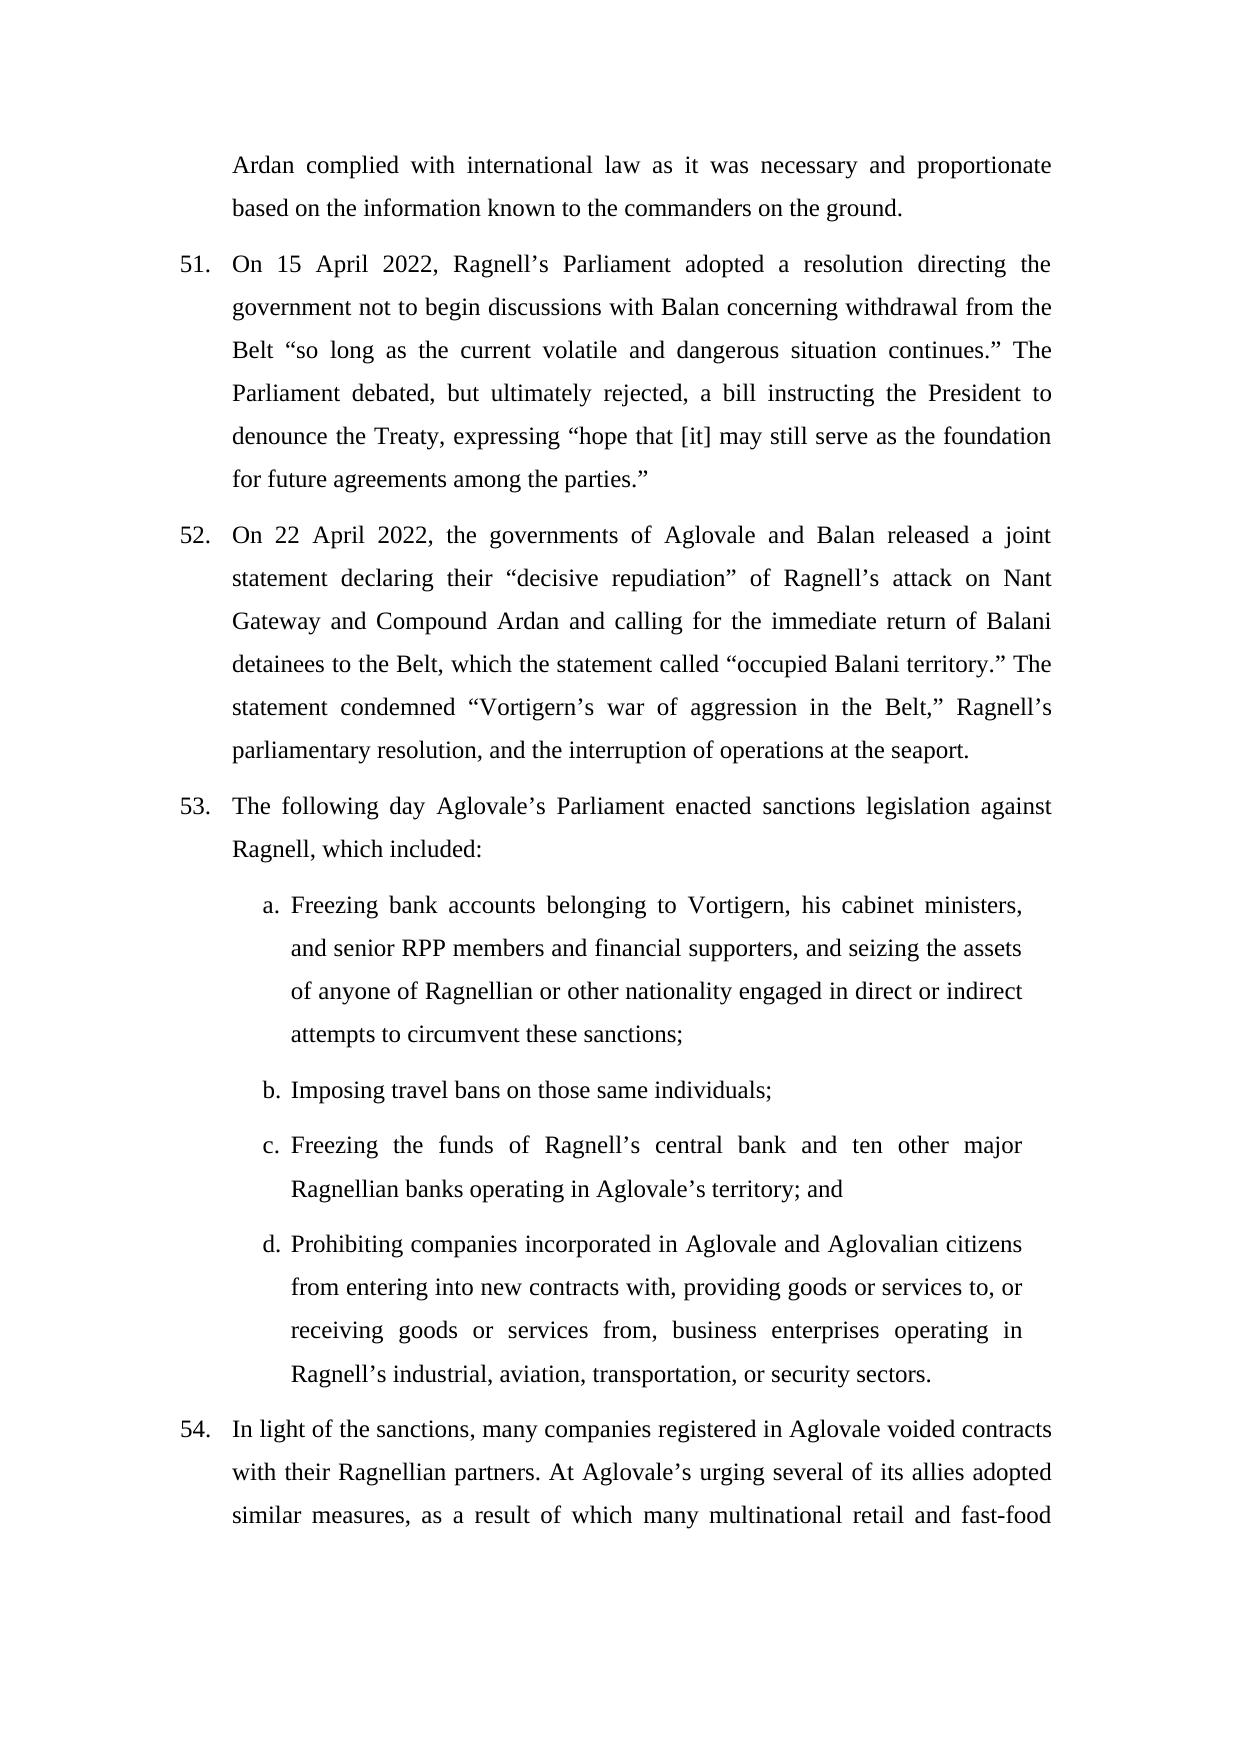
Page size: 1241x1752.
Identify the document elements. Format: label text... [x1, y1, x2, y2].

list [179, 150, 1053, 222]
list On 22 April 2022, the governments of Aglovale and Balan released a joint statement declaring their “decisive repudiation” of Ragnell’s attack on Nant Gateway and Compound Ardan and calling for the immediate return of Balani detainees to the Belt, which the statement called “occupied Balani territory.” The statement condemned “Vortigern’s war of aggression in the Belt,” Ragnell’s parliamentary resolution, and the interruption of operations at the seaport. [179, 520, 1053, 764]
list Imposing travel bans on those same individuals; [262, 1075, 1023, 1104]
list Prohibiting companies incorporated in Aglovale and Aglovalian citizens from entering into new contracts with, providing goods or services to, or receiving goods or services from, business enterprises operating in Ragnell’s industrial, aviation, transportation, or security sectors. [262, 1229, 1023, 1387]
list Freezing bank accounts belonging to Vortigern, his cabinet ministers, and senior RPP members and financial supporters, and seizing the assets of anyone of Ragnellian or other nationality engaged in direct or indirect attempts to circumvent these sanctions; [262, 890, 1023, 1048]
list The following day Aglovale’s Parliament enacted sanctions legislation against Ragnell, which included: [179, 791, 1053, 863]
list Freezing the funds of Ragnell’s central bank and ten other major Ragnellian banks operating in Aglovale’s territory; and [262, 1131, 1023, 1202]
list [180, 1414, 1053, 1529]
list On 15 April 2022, Ragnell’s Parliament adopted a resolution directing the government not to begin discussions with Balan concerning withdrawal from the Belt “so long as the current volatile and dangerous situation continues.” The Parliament debated, but ultimately rejected, a bill instructing the President to denounce the Treaty, expressing “hope that [it] may still serve as the foundation for future agreements among the parties.” [179, 249, 1053, 493]
